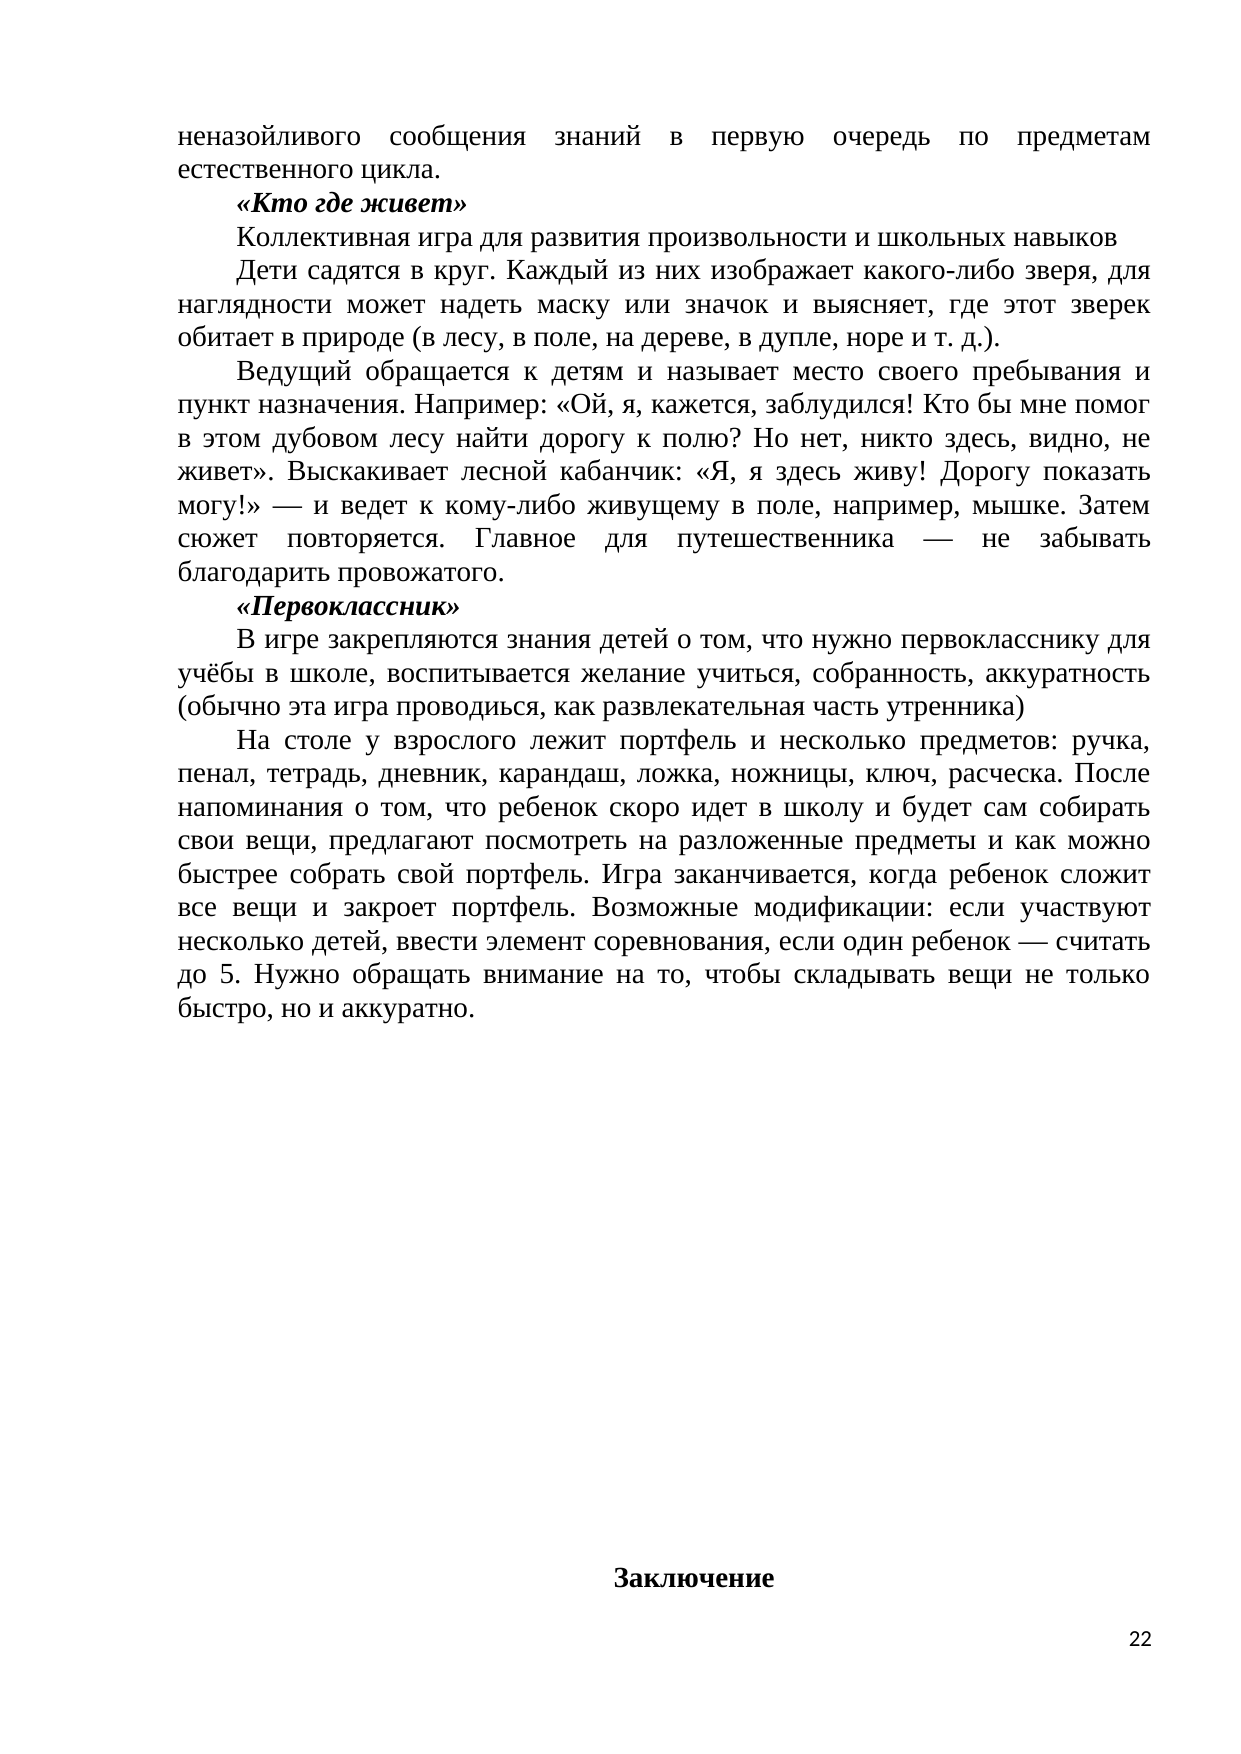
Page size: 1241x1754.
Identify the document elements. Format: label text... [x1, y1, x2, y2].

text Заключение [177, 1560, 1152, 1594]
text В игре закрепляются знания детей о том, что нужно первокласснику для учёбы в школе, воспитывается желание учиться, собранность, аккуратность (обычно эта игра проводиься, как развлекательная часть утренника) [177, 621, 1152, 722]
text Ведущий обращается к детям и называет место своего пребывания и пункт назначения. Например: «Ой, я, кажется, заблудился! Кто бы мне помог в этом дубовом лесу найти дорогу к полю? Но нет, никто здесь, видно, не живет». Выскакивает лесной кабанчик: «Я, я здесь живу! Дорогу показать могу!» — и ведет к кому-либо живущему в поле, например, мышке. Затем сюжет повторяется. Главное для путешественника — не забывать благодарить провожатого. [177, 353, 1152, 588]
text Дети садятся в круг. Каждый из них изображает какого-либо зверя, для наглядности может надеть маску или значок и выясняет, где этот зверек обитает в природе (в лесу, в поле, на дереве, в дупле, норе и т. д.). [177, 252, 1152, 353]
text «Кто где живет» [177, 185, 1152, 219]
text Коллективная игра для развития произвольности и школьных навыков [177, 219, 1152, 252]
text На столе у взрослого лежит портфель и несколько предметов: ручка, пенал, тетрадь, дневник, карандаш, ложка, ножницы, ключ, расческа. После напоминания о том, что ребенок скоро идет в школу и будет сам собирать свои вещи, предлагают посмотреть на разложенные предметы и как можно быстрее собрать свой портфель. Игра заканчивается, когда ребенок сложит все вещи и закроет портфель. Возможные модификации: если участвуют несколько детей, ввести элемент соревнования, если один ребенок — считать до 5. Нужно обращать внимание на то, чтобы складывать вещи не только быстро, но и аккуратно. [177, 722, 1152, 1024]
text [177, 118, 1152, 185]
text «Первоклассник» [177, 588, 1152, 621]
